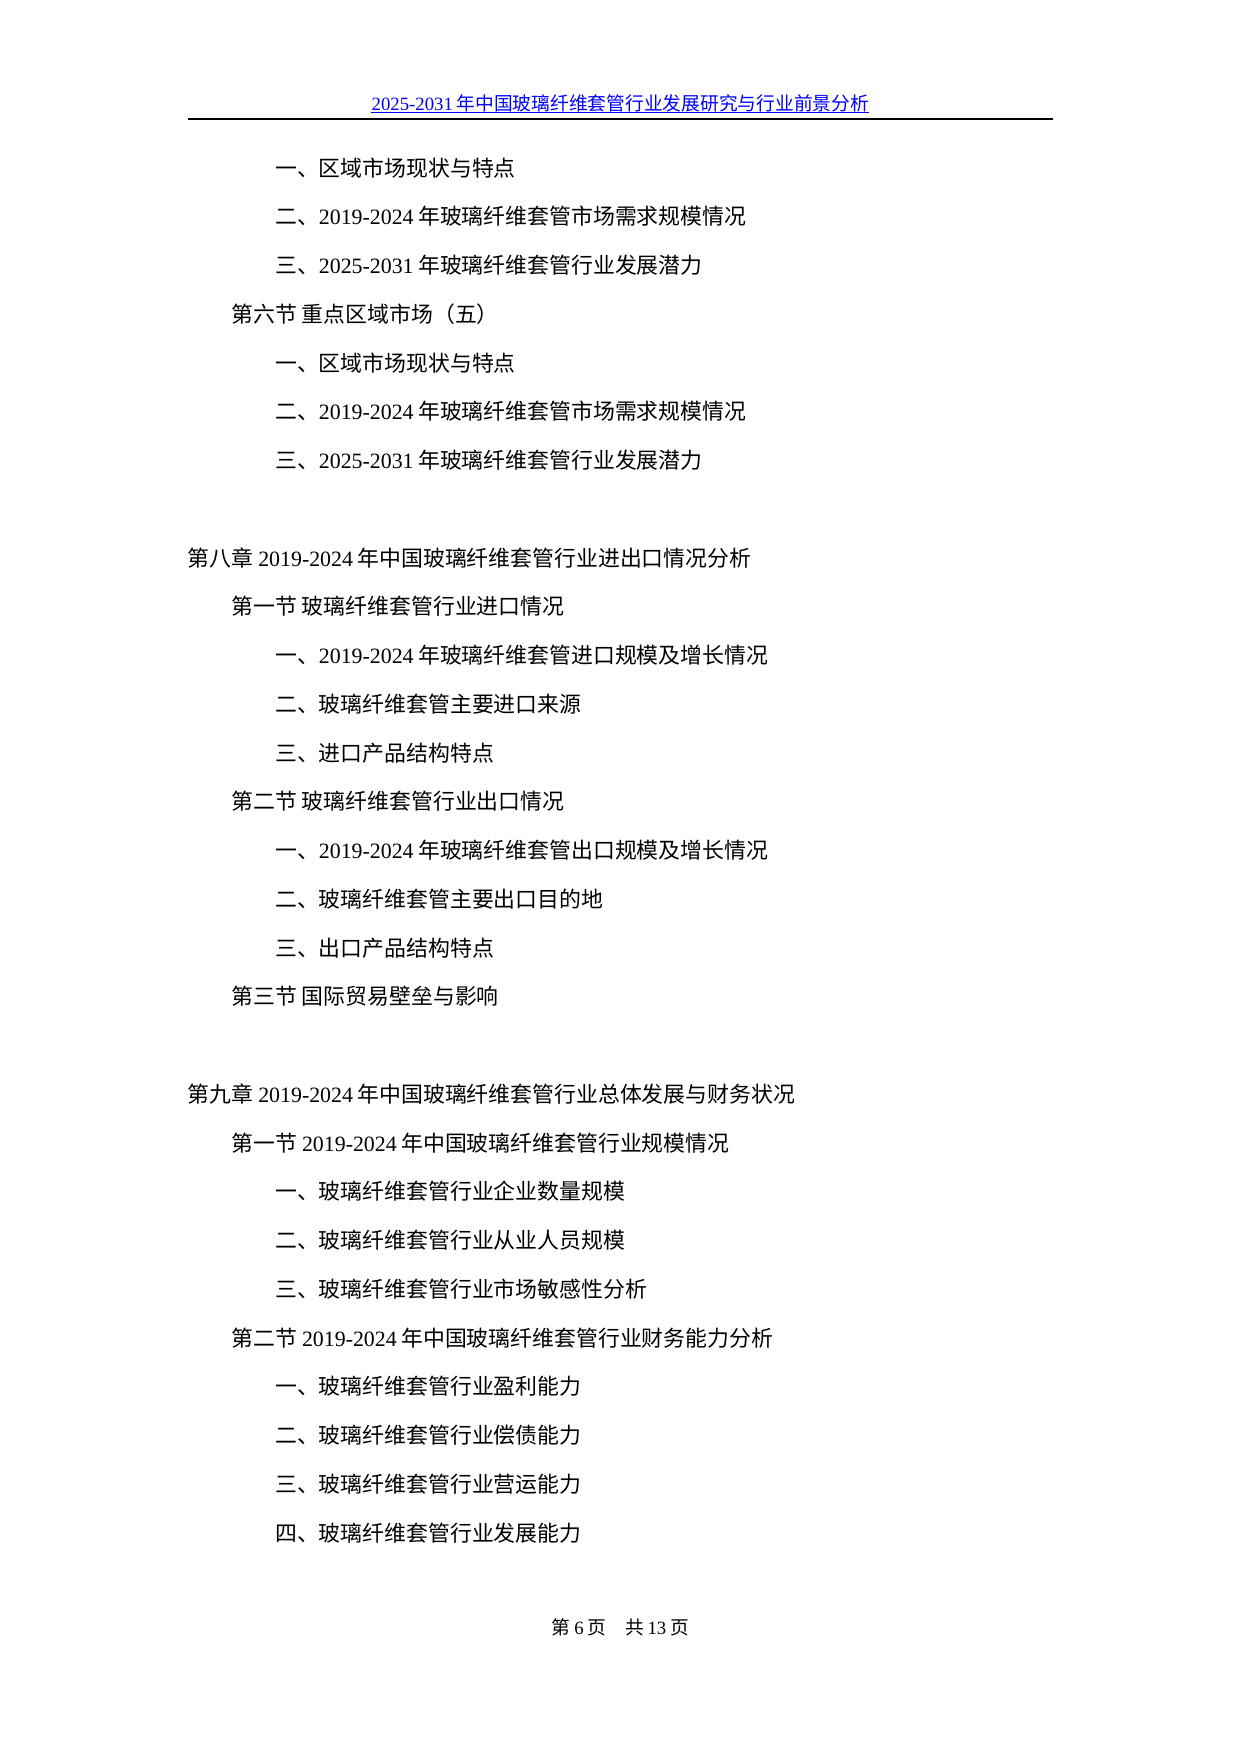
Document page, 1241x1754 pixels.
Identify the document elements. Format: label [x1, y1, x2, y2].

text [187, 150, 1053, 1548]
